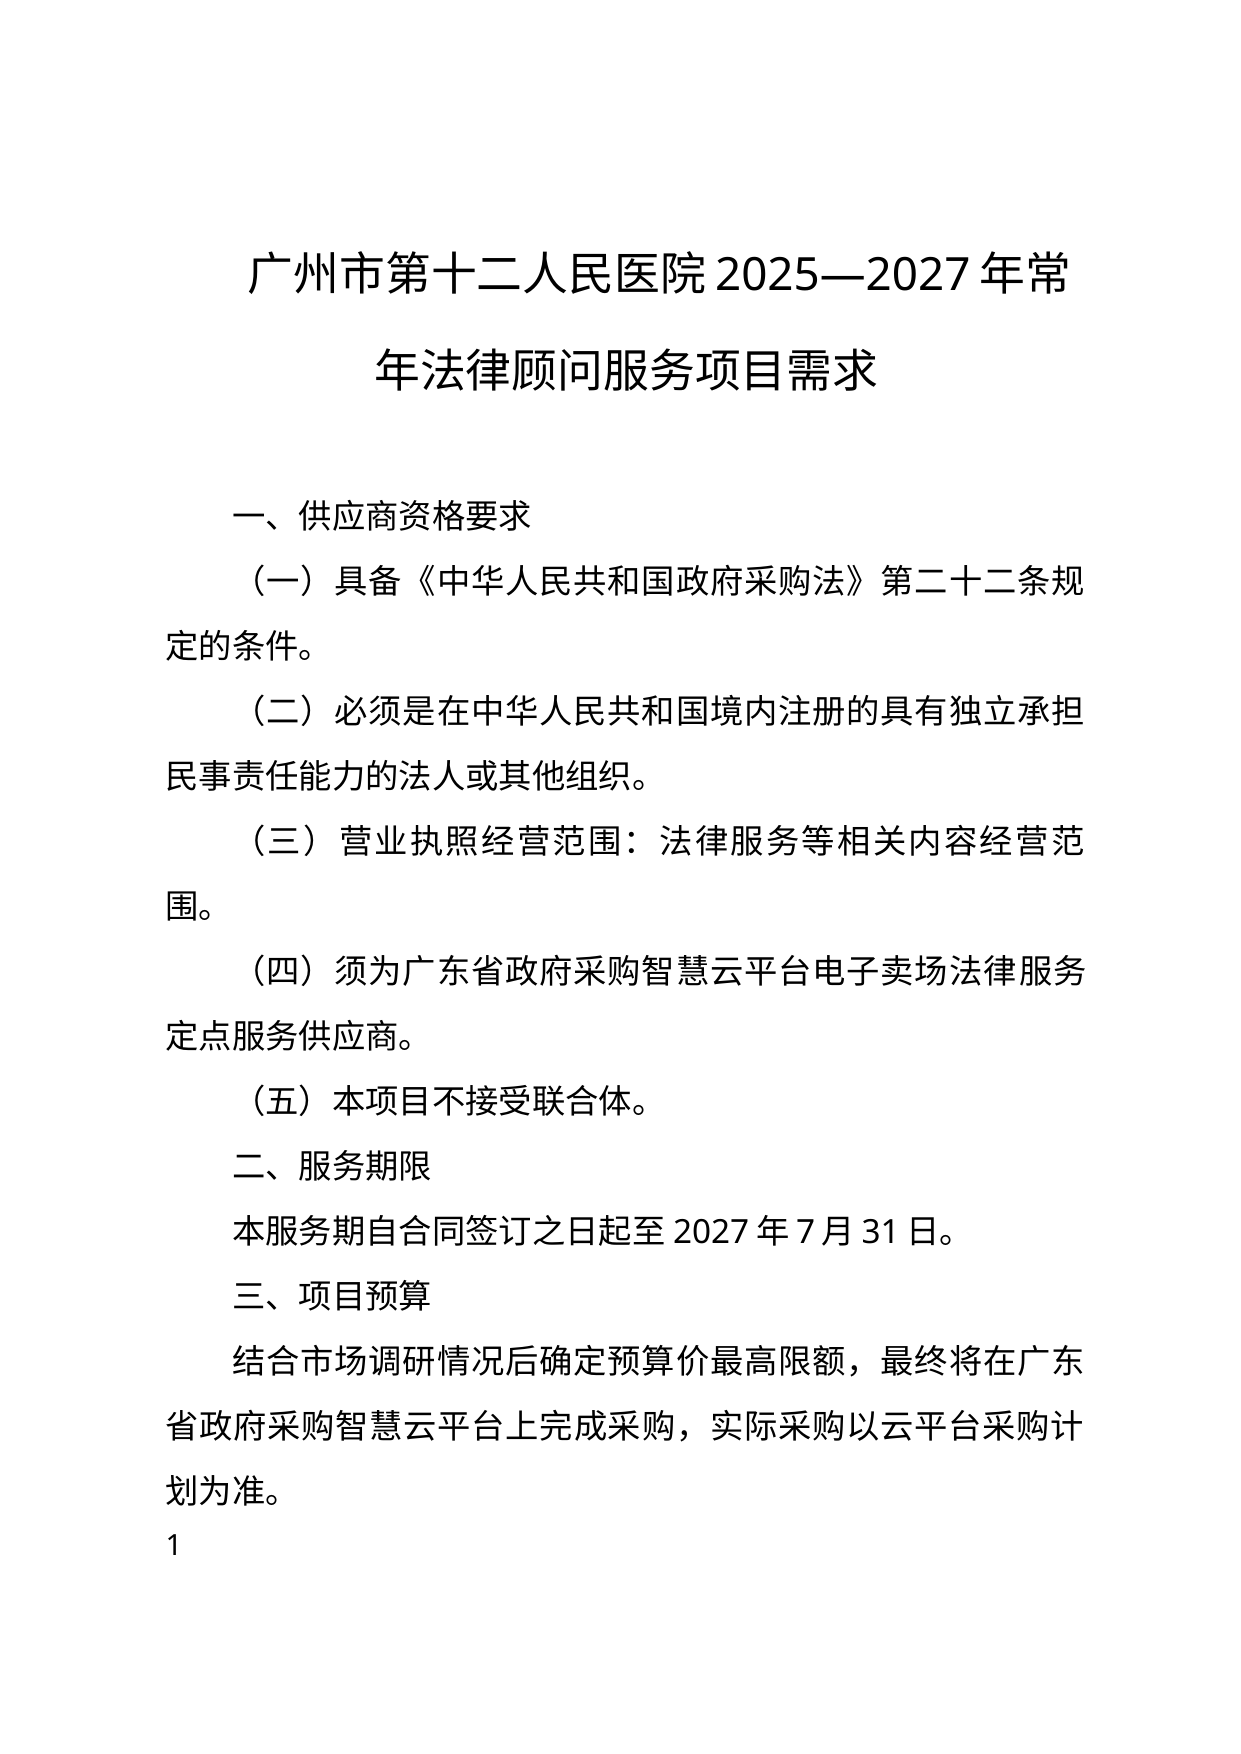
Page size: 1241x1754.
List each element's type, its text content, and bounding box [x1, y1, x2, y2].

text 结合市场调研情况后确定预算价最高限额，最终将在广东省政府采购智慧云平台上完成采购，实际采购以云平台采购计划为准。 [165, 1326, 1087, 1521]
text 一、供应商资格要求 [165, 481, 1087, 546]
text 二、服务期限 [165, 1131, 1087, 1196]
text 广州市第十二人民医院2025—2027年常年法律顾问服务项目需求 [165, 221, 1087, 416]
text （五）本项目不接受联合体。 [165, 1066, 1087, 1131]
text （三）营业执照经营范围：法律服务等相关内容经营范围。 [165, 806, 1087, 936]
text 本服务期自合同签订之日起至 2027年7月31日。 [165, 1196, 1087, 1261]
text （一）具备《中华人民共和国政府采购法》第二十二条规定的条件。 [165, 546, 1087, 676]
text （四）须为广东省政府采购智慧云平台电子卖场法律服务定点服务供应商。 [165, 936, 1087, 1066]
text （二）必须是在中华人民共和国境内注册的具有独立承担民事责任能力的法人或其他组织。 [165, 676, 1087, 806]
list 三、项目预算 [165, 1261, 1087, 1326]
